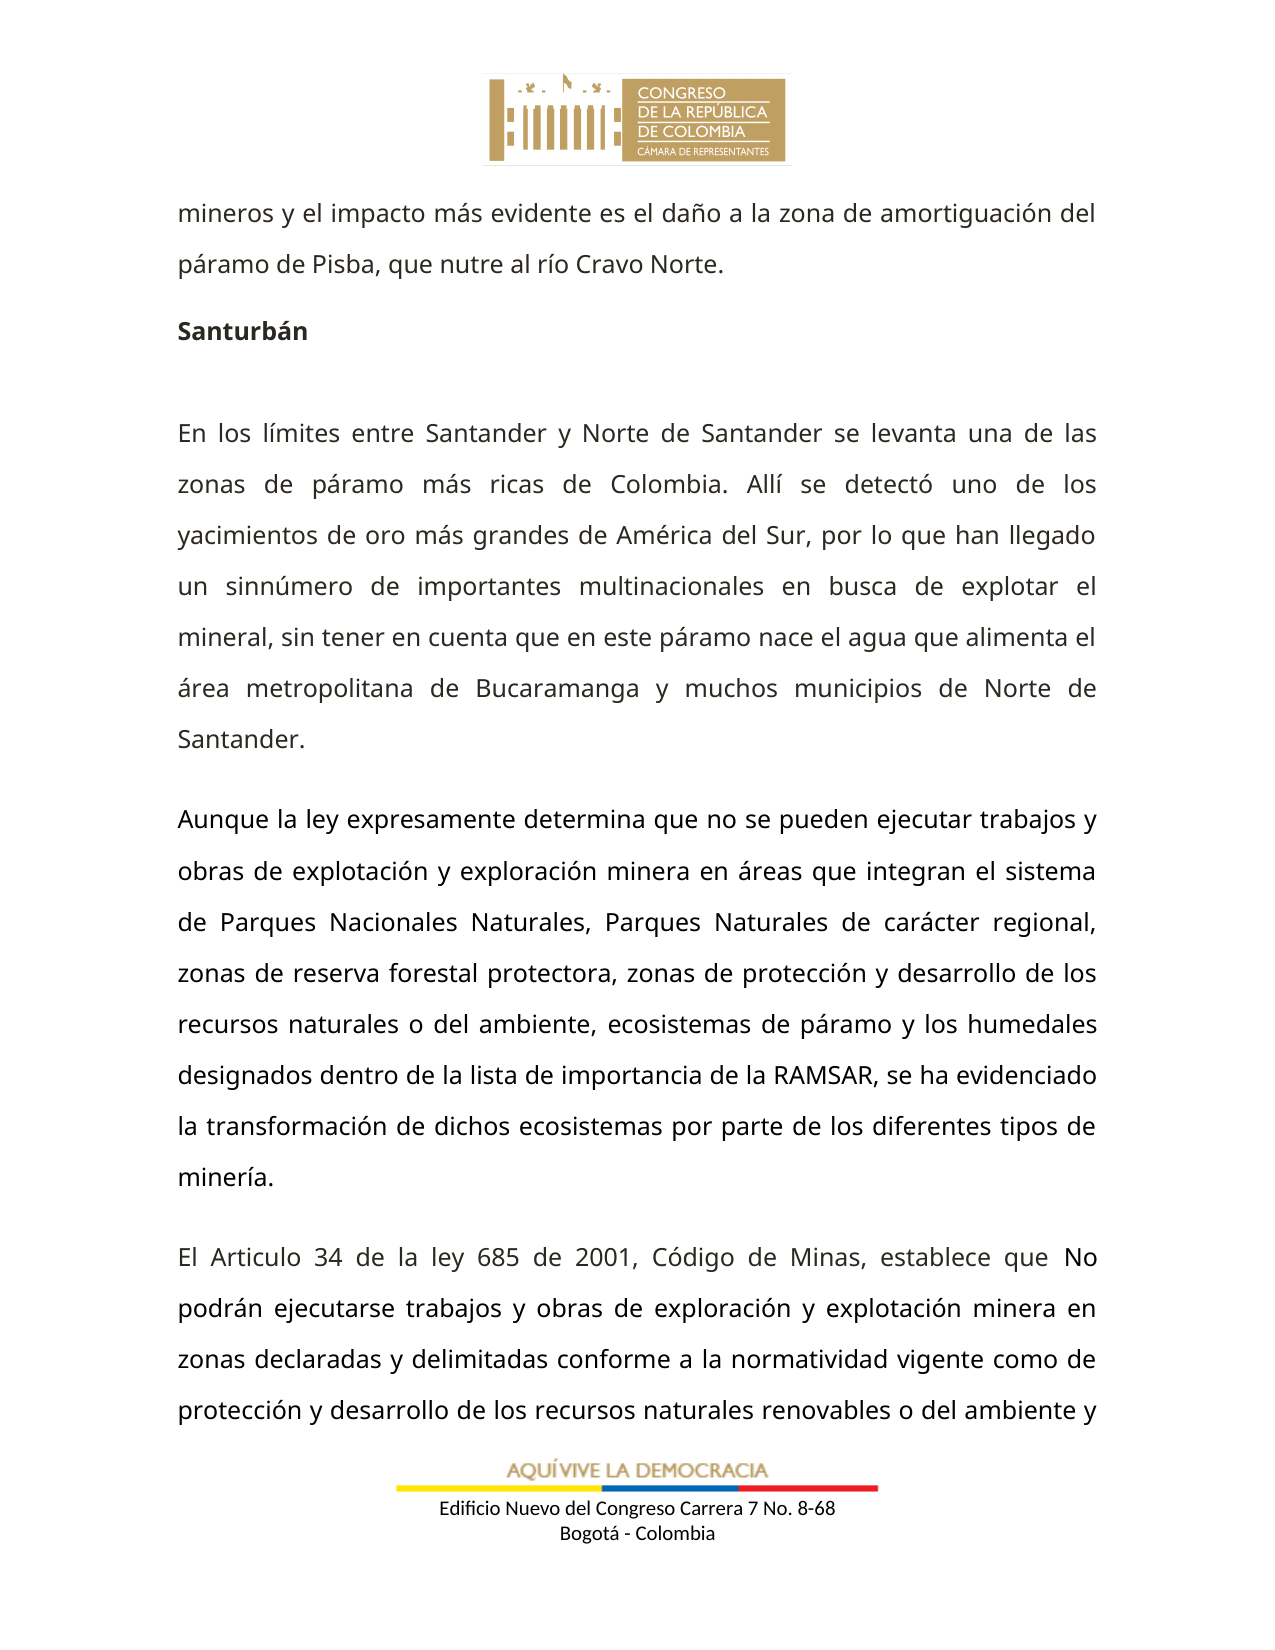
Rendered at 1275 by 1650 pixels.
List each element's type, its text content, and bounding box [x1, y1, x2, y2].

text En los límites entre Santander y Norte de Santander se levanta una de las zonas de páramo más ricas de Colombia. Allí se detectó uno de los yacimientos de oro más grandes de América del Sur, por lo que han llegado un sinnúmero de importantes multinacionales en busca de explotar el mineral, sin tener en cuenta que en este páramo nace el agua que alimenta el área metropolitana de Bucaramanga y muchos municipios de Norte de Santander. [177, 416, 1098, 756]
text Aunque la ley expresamente determina que no se pueden ejecutar trabajos y obras de explotación y exploración minera en áreas que integran el sistema de Parques Nacionales Naturales, Parques Naturales de carácter regional, zonas de reserva forestal protectora, zonas de protección y desarrollo de los recursos naturales o del ambiente, ecosistemas de páramo y los humedales designados dentro de la lista de importancia de la RAMSAR, se ha evidenciado la transformación de dichos ecosistemas por parte de los diferentes tipos de minería. [177, 802, 1098, 1193]
text Santurbán [177, 314, 1098, 348]
picture [482, 73, 793, 166]
picture [381, 1451, 894, 1495]
